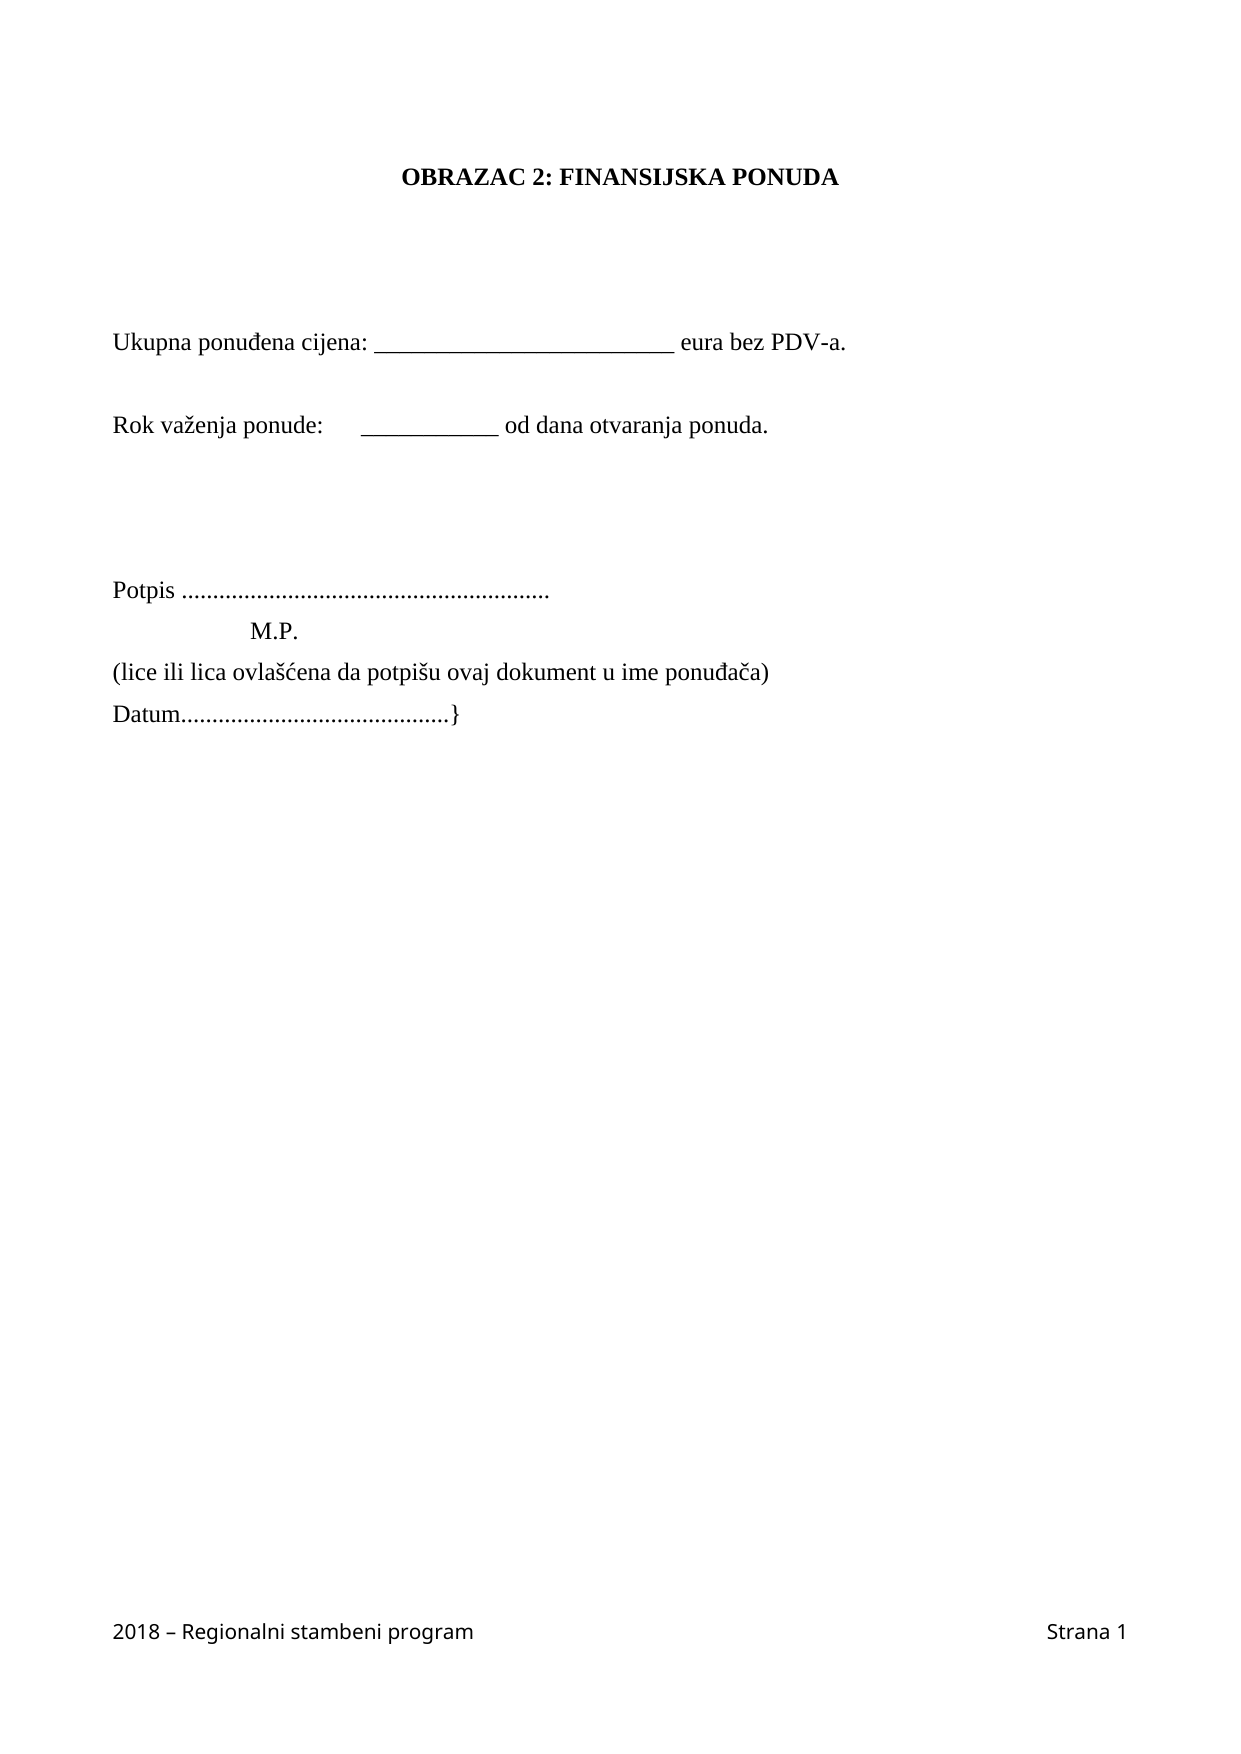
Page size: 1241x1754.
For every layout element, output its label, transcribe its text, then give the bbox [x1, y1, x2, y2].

text (lice ili lica ovlašćena da potpišu ovaj dokument u ime ponuđača) [112, 657, 1128, 686]
text Ukupna ponuđena cijena: ________________________ eura bez PDV-a. [112, 327, 1128, 356]
text Potpis ........................................................... [112, 575, 1128, 604]
text Datum...........................................} [112, 699, 1128, 727]
text M.P. [112, 616, 1128, 645]
text Rok važenja ponude: ___________ od dana otvaranja ponuda. [112, 410, 1128, 439]
text OBRAZAC 2: FINANSIJSKA PONUDA [112, 162, 1128, 191]
